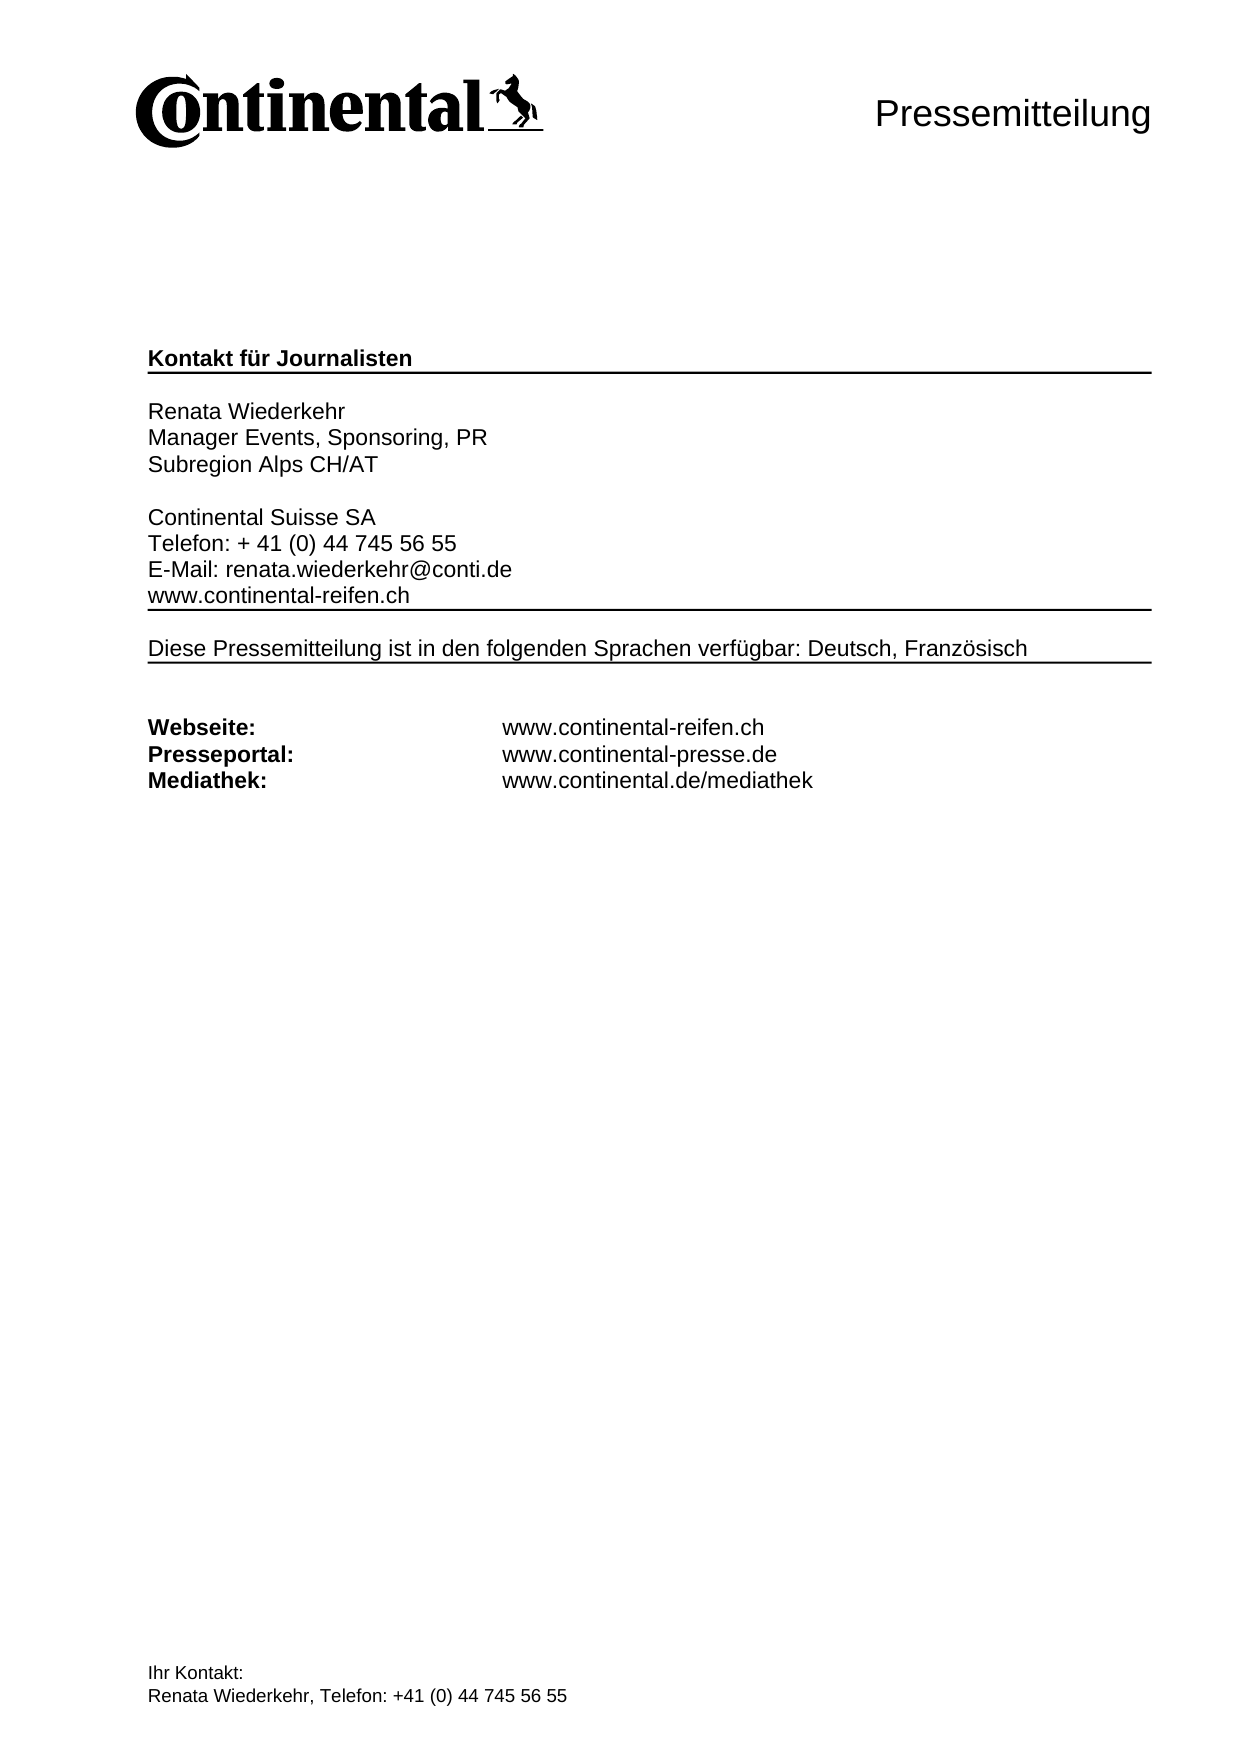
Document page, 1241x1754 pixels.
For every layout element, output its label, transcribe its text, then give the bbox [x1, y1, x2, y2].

text Renata Wiederkehr Manager Events, Sponsoring, PR Subregion Alps CH/AT [148, 398, 1152, 477]
text www.continental-reifen.ch [148, 582, 1152, 608]
text Mediathek: www.continental.de/mediathek [148, 767, 1152, 793]
text Webseite: www.continental-reifen.ch [148, 714, 1152, 741]
text Continental Suisse SA Telefon: + 41 (0) 44 745 56 55 E-Mail: renata.wiederkehr@conti.de [148, 503, 1152, 582]
text Diese Pressemitteilung ist in den folgenden Sprachen verfügbar: Deutsch, Französisch [148, 635, 1152, 661]
text Presseportal: www.continental-presse.de [148, 741, 1152, 767]
text Kontakt für Journalisten [148, 345, 1152, 371]
